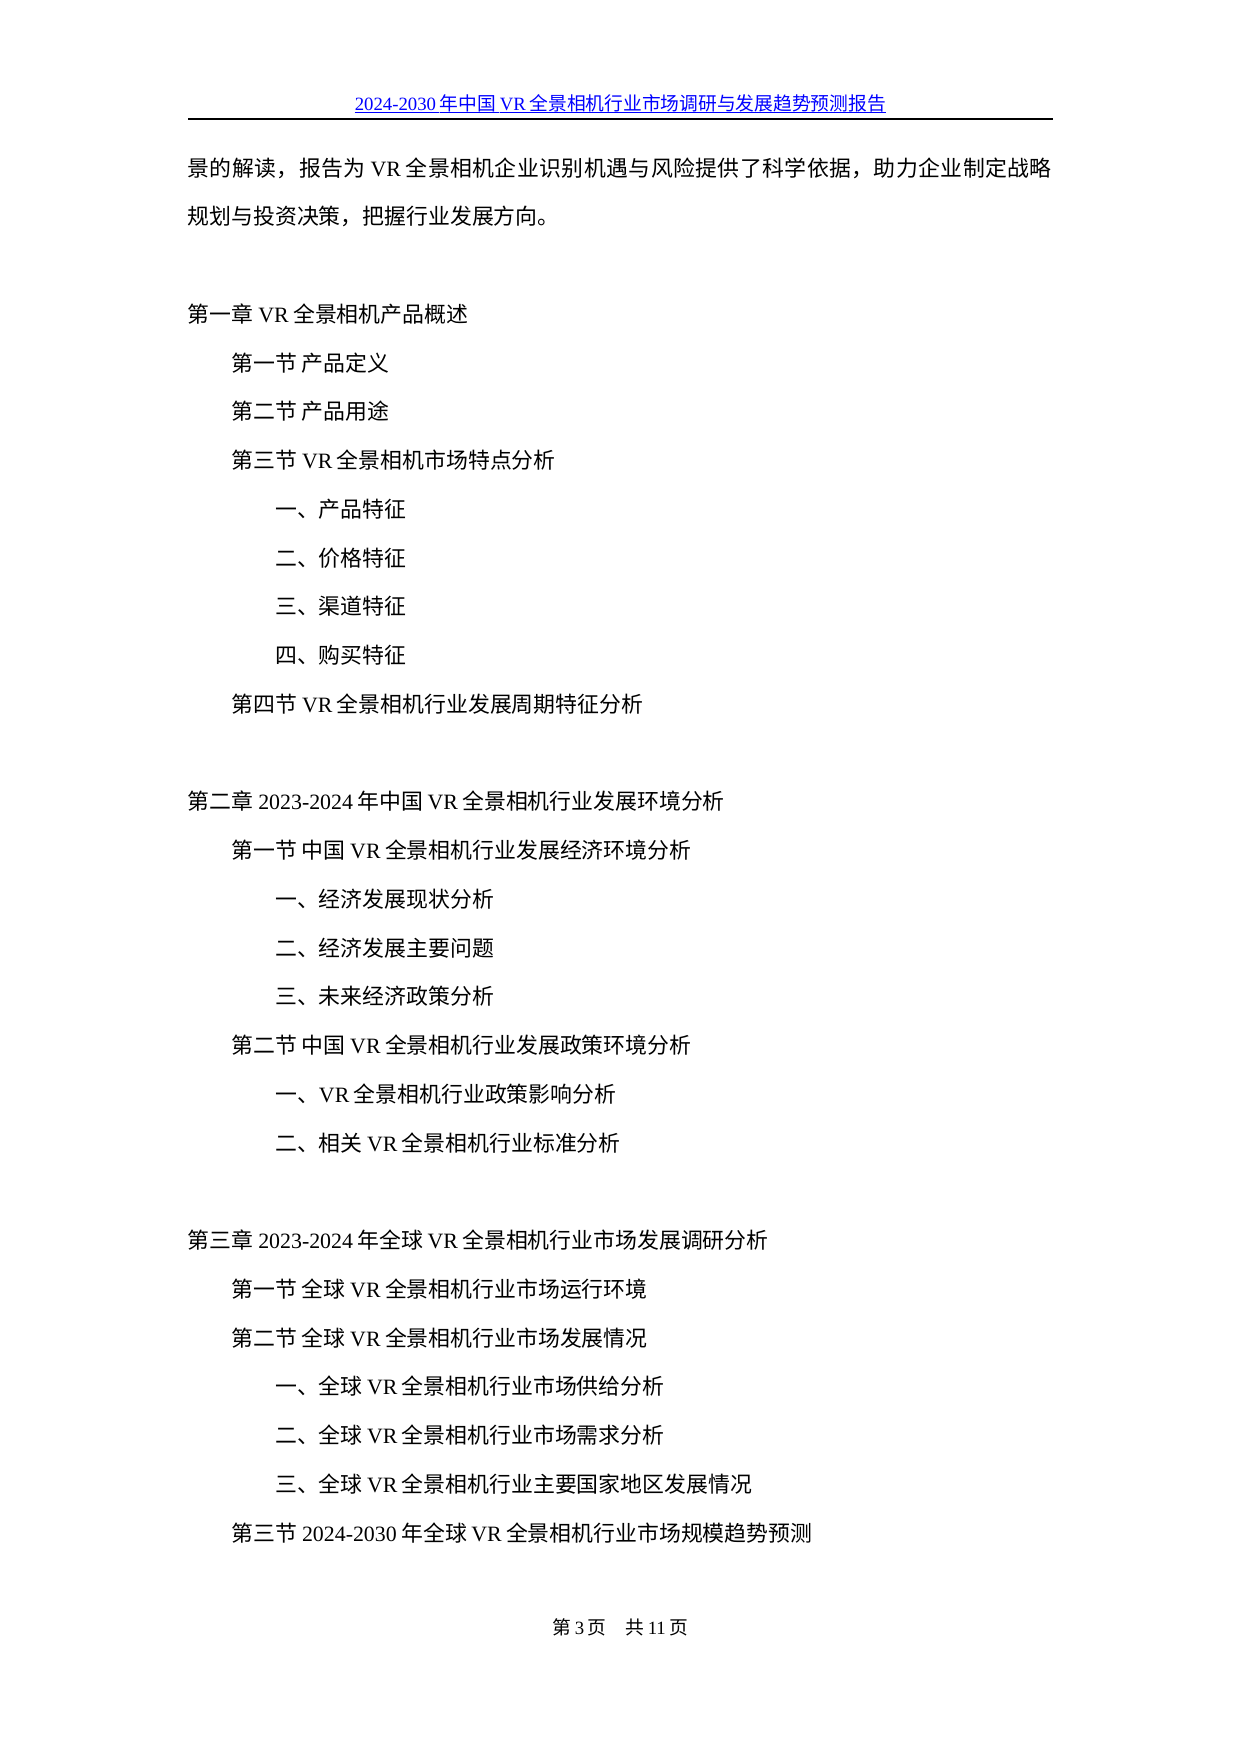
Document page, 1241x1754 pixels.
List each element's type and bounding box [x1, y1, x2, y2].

text [187, 150, 1053, 1548]
